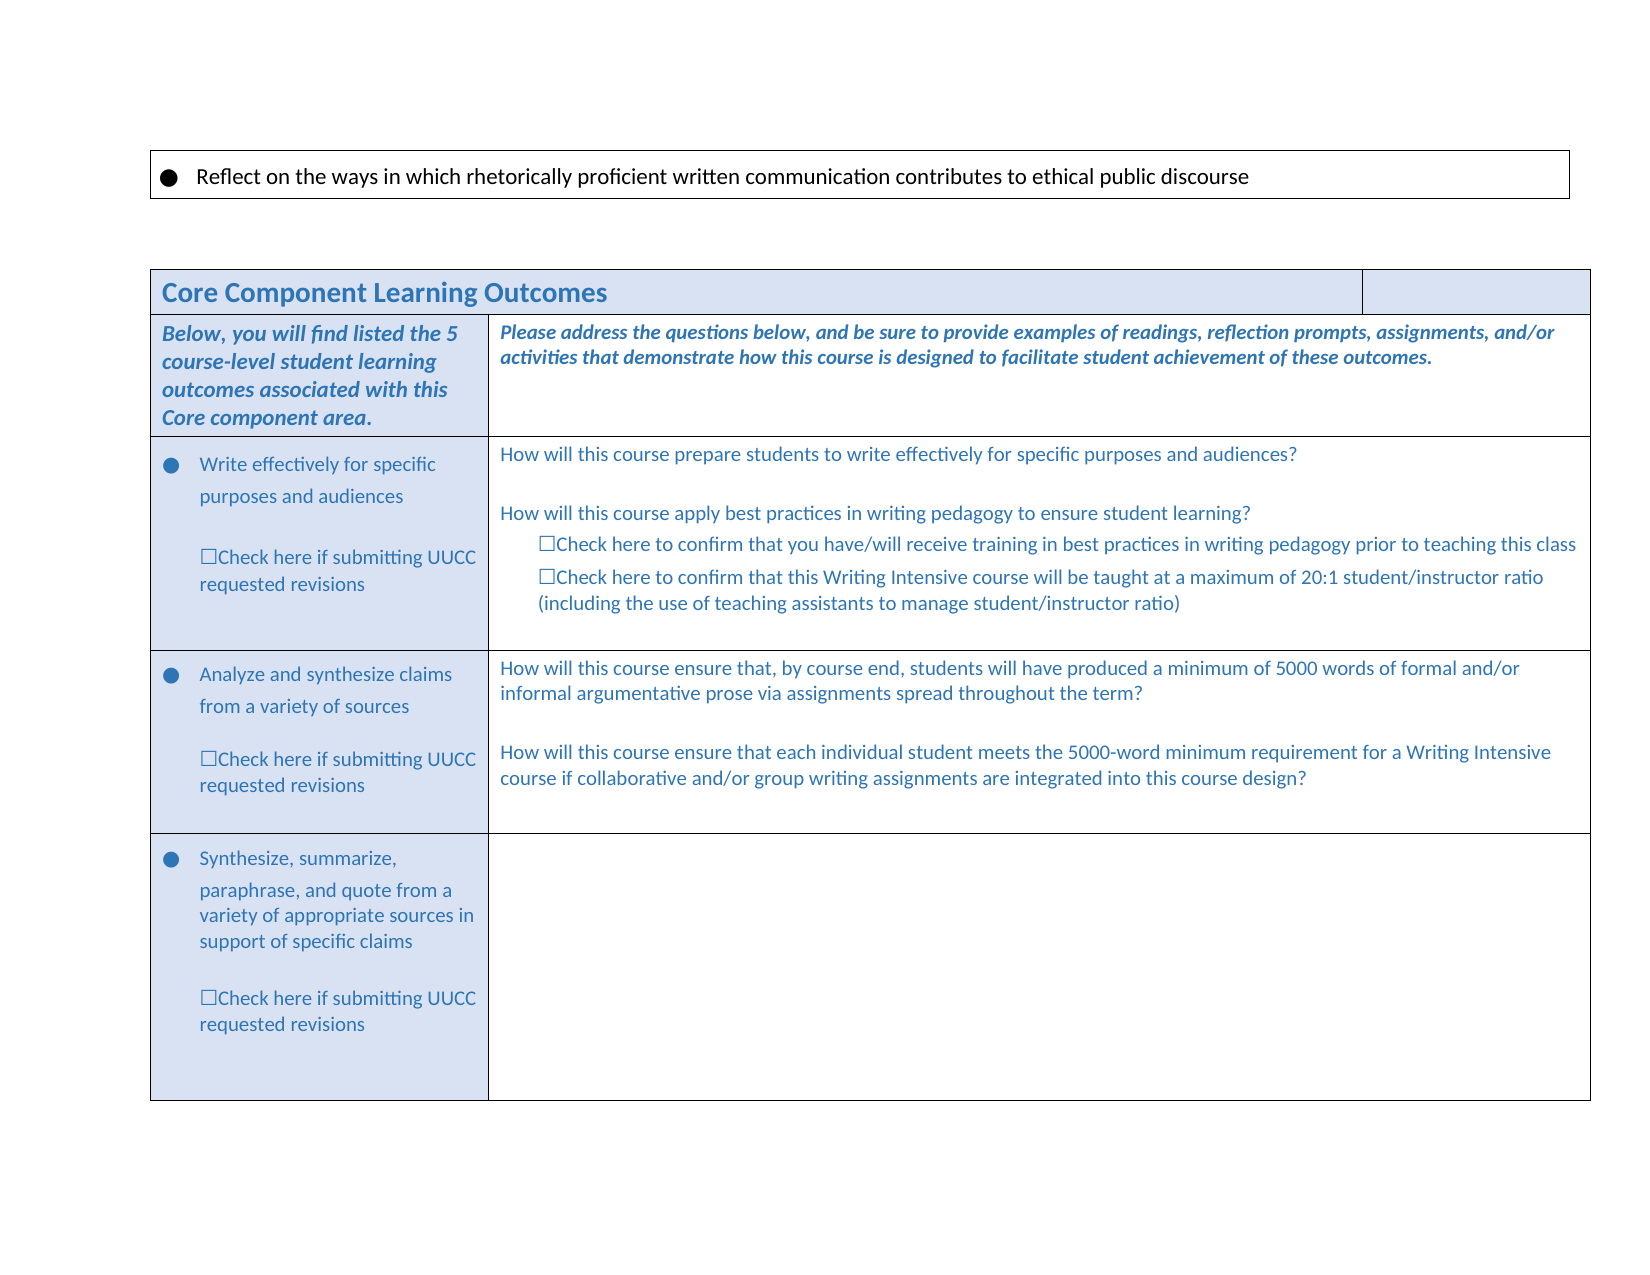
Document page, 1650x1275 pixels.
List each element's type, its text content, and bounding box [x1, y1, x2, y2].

table_cell Synthesize, summarize, paraphrase, and quote from a variety of appropriate sources in support of specific claims ☐Check here if submitting UUCC requested revisions [151, 834, 488, 1100]
table_cell [489, 834, 1590, 1100]
table_header [1135, 270, 1362, 314]
table_cell Analyze and synthesize claims from a variety of sources ☐Check here if submitting UUCC requested revisions [151, 651, 488, 833]
table_cell Write effectively for specific purposes and audiences ☐Check here if submitting UUCC requested revisions [151, 437, 488, 650]
table_header Core Component Learning Outcomes [151, 270, 1135, 314]
table_cell Below, you will find listed the 5 course-level student learning outcomes associated with this Core component area. [151, 315, 488, 436]
table_cell Please address the questions below, and be sure to provide examples of readings, reflection prompts, assignments, and/or activities that demonstrate how this course is designed to facilitate student achievement of these outcomes. [489, 315, 1590, 436]
table_header [1363, 270, 1590, 314]
table_cell How will this course ensure that, by course end, students will have produced a minimum of 5000 words of formal and/or informal argumentative prose via assignments spread throughout the term? How will this course ensure that each individual student meets the 5000-word minimum requirement for a Writing Intensive course if collaborative and/or group writing assignments are integrated into this course design? [489, 651, 1590, 833]
table_cell How will this course prepare students to write effectively for specific purposes and audiences? How will this course apply best practices in writing pedagogy to ensure student learning? ☐Check here to confirm that you have/will receive training in best practices in writing pedagogy prior to teaching this class ☐Check here to confirm that this Writing Intensive course will be taught at a maximum of 20:1 student/instructor ratio (including the use of teaching assistants to manage student/instructor ratio) [489, 437, 1590, 650]
